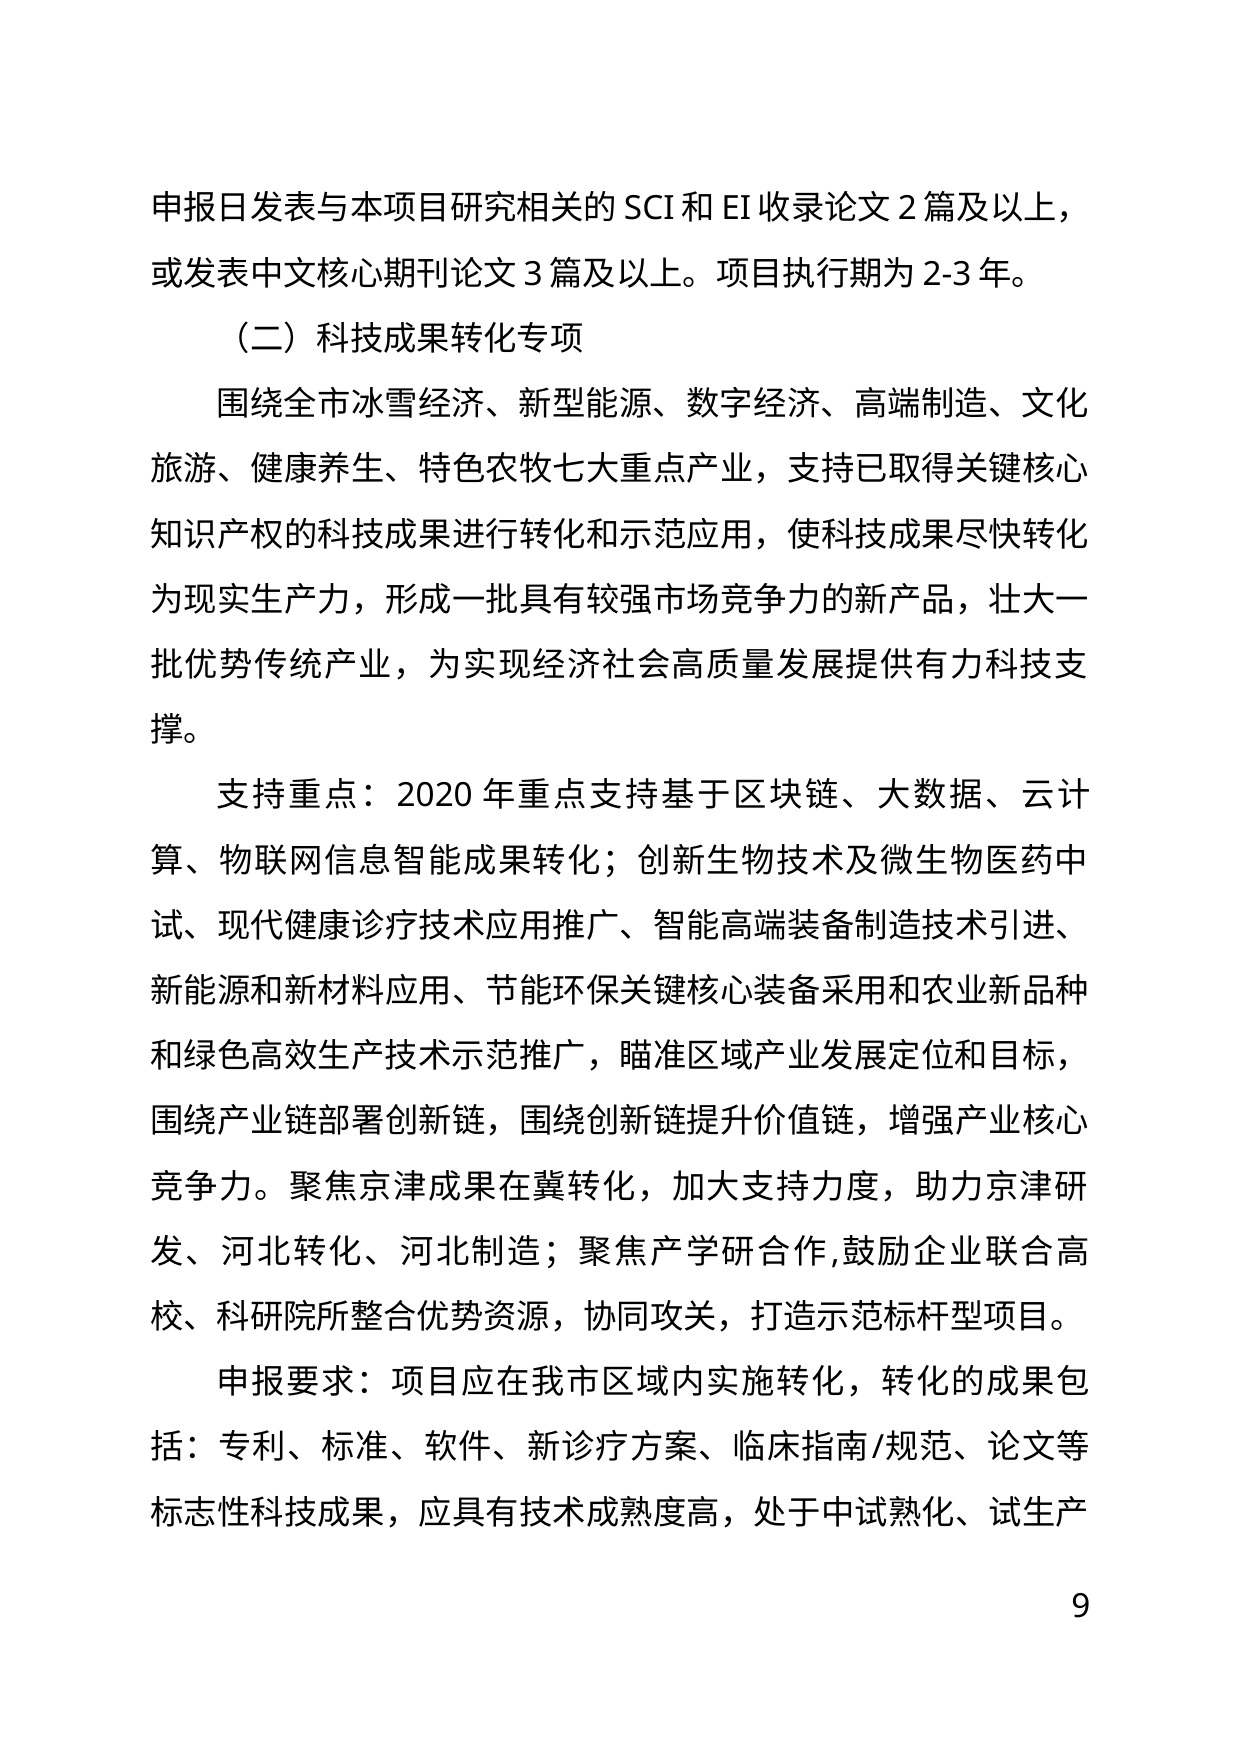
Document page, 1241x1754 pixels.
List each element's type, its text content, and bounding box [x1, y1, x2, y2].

text （二）科技成果转化专项 [150, 303, 1090, 368]
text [150, 1347, 1090, 1542]
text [150, 173, 1090, 303]
text 支持重点：2020年重点支持基于区块链、大数据、云计算、物联网信息智能成果转化；创新生物技术及微生物医药中试、现代健康诊疗技术应用推广、智能高端装备制造技术引进、新能源和新材料应用、节能环保关键核心装备采用和农业新品种和绿色高效生产技术示范推广，瞄准区域产业发展定位和目标，围绕产业链部署创新链，围绕创新链提升价值链，增强产业核心竞争力。聚焦京津成果在冀转化，加大支持力度，助力京津研发、河北转化、河北制造；聚焦产学研合作,鼓励企业联合高校、科研院所整合优势资源，协同攻关，打造示范标杆型项目。 [150, 760, 1090, 1347]
text 围绕全市冰雪经济、新型能源、数字经济、高端制造、文化旅游、健康养生、特色农牧七大重点产业，支持已取得关键核心知识产权的科技成果进行转化和示范应用，使科技成果尽快转化为现实生产力，形成一批具有较强市场竞争力的新产品，壮大一批优势传统产业，为实现经济社会高质量发展提供有力科技支撑。 [150, 368, 1090, 760]
